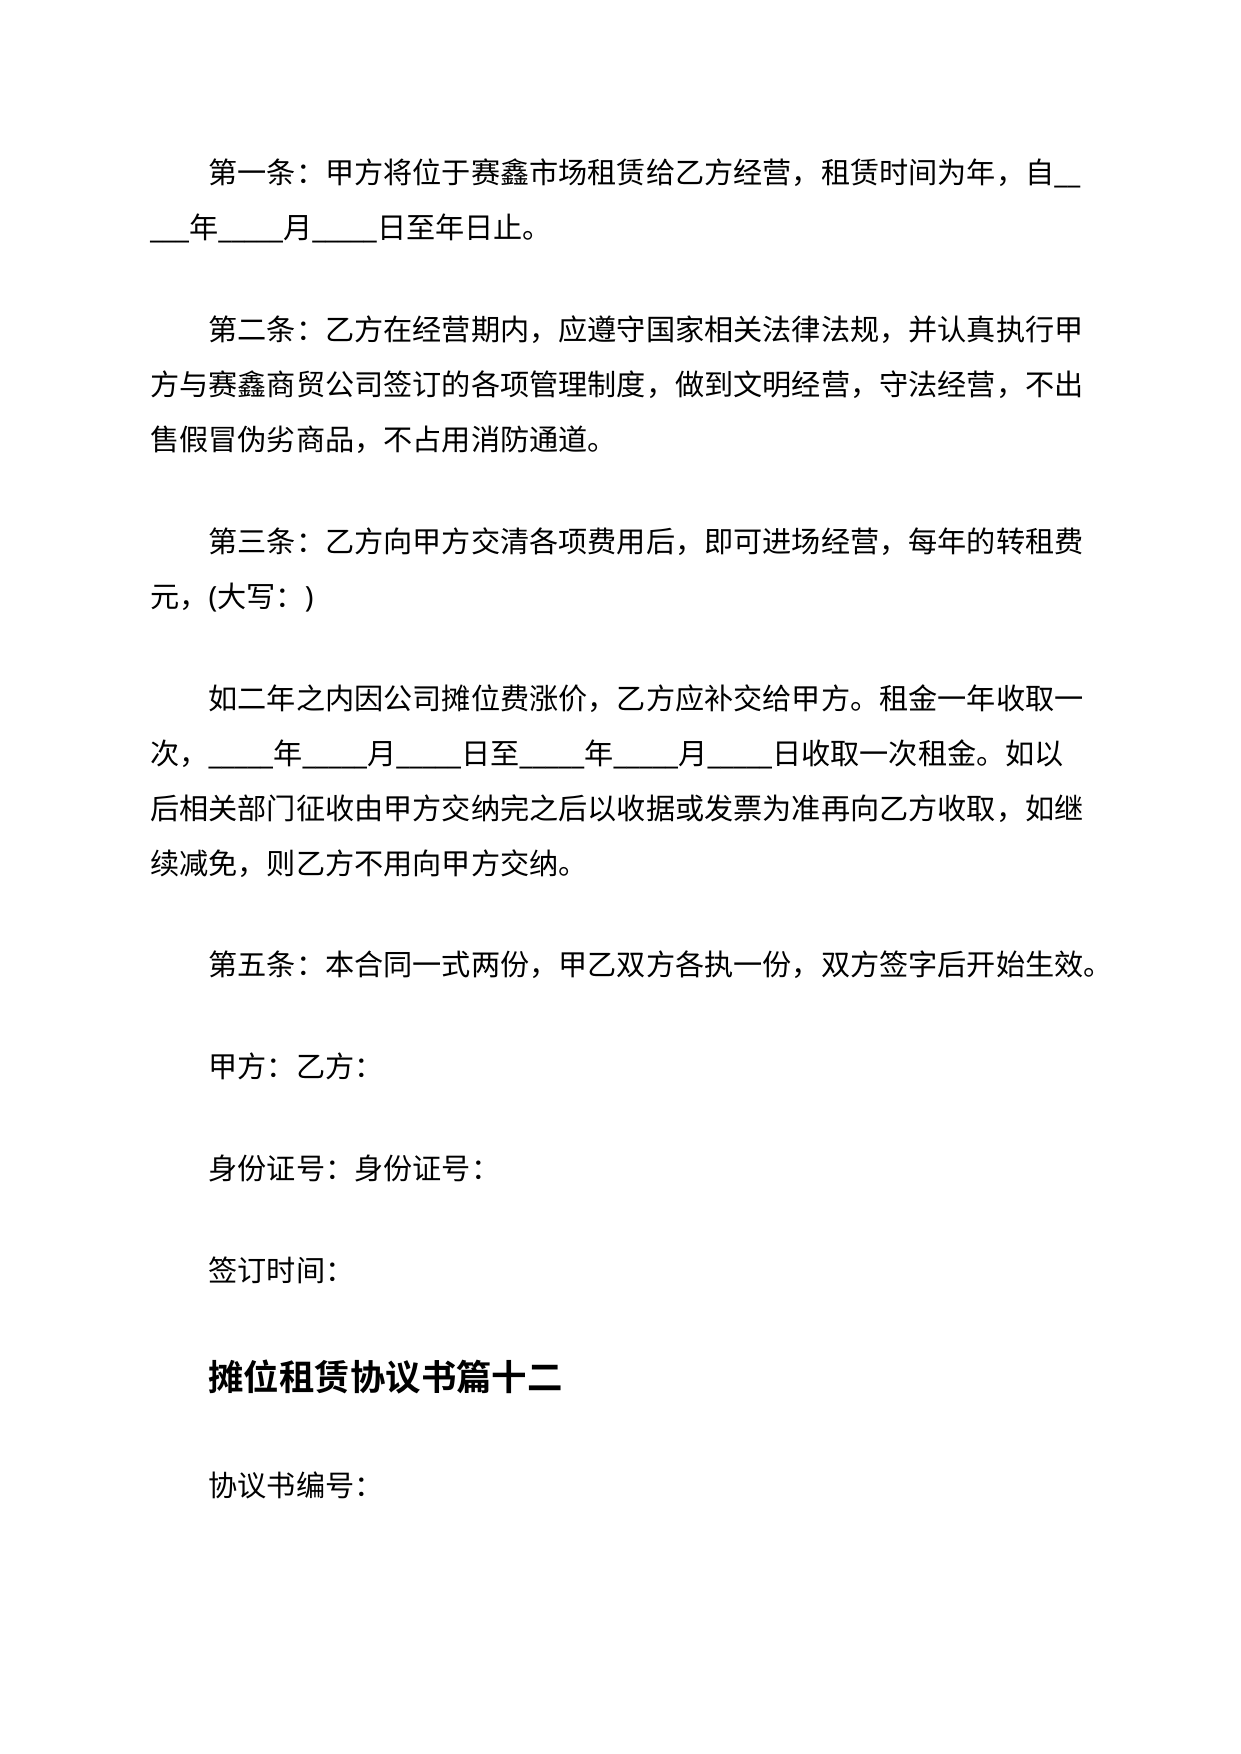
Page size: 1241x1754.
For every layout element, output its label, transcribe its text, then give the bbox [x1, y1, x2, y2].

text 协议书编号： [150, 1462, 1090, 1505]
text 第一条：甲方将位于赛鑫市场租赁给乙方经营，租赁时间为年，自_____年_____月_____日至年日止。 [150, 150, 1090, 247]
text 第二条：乙方在经营期内，应遵守国家相关法律法规，并认真执行甲方与赛鑫商贸公司签订的各项管理制度，做到文明经营，守法经营，不出售假冒伪劣商品，不占用消防通道。 [150, 307, 1090, 459]
text 摊位租赁协议书篇十二 [150, 1349, 1090, 1400]
text 身份证号：身份证号： [150, 1146, 1090, 1188]
text 如二年之内因公司摊位费涨价，乙方应补交给甲方。租金一年收取一次，_____年_____月_____日至_____年_____月_____日收取一次租金。如以后相关部门征收由甲方交纳完之后以收据或发票为准再向乙方收取，如继续减免，则乙方不用向甲方交纳。 [150, 675, 1090, 882]
text 第五条：本合同一式两份，甲乙双方各执一份，双方签字后开始生效。 [150, 942, 1090, 984]
text 甲方：乙方： [150, 1044, 1090, 1086]
text 第三条：乙方向甲方交清各项费用后，即可进场经营，每年的转租费元，(大写：) [150, 518, 1090, 616]
text 签订时间： [150, 1247, 1090, 1289]
